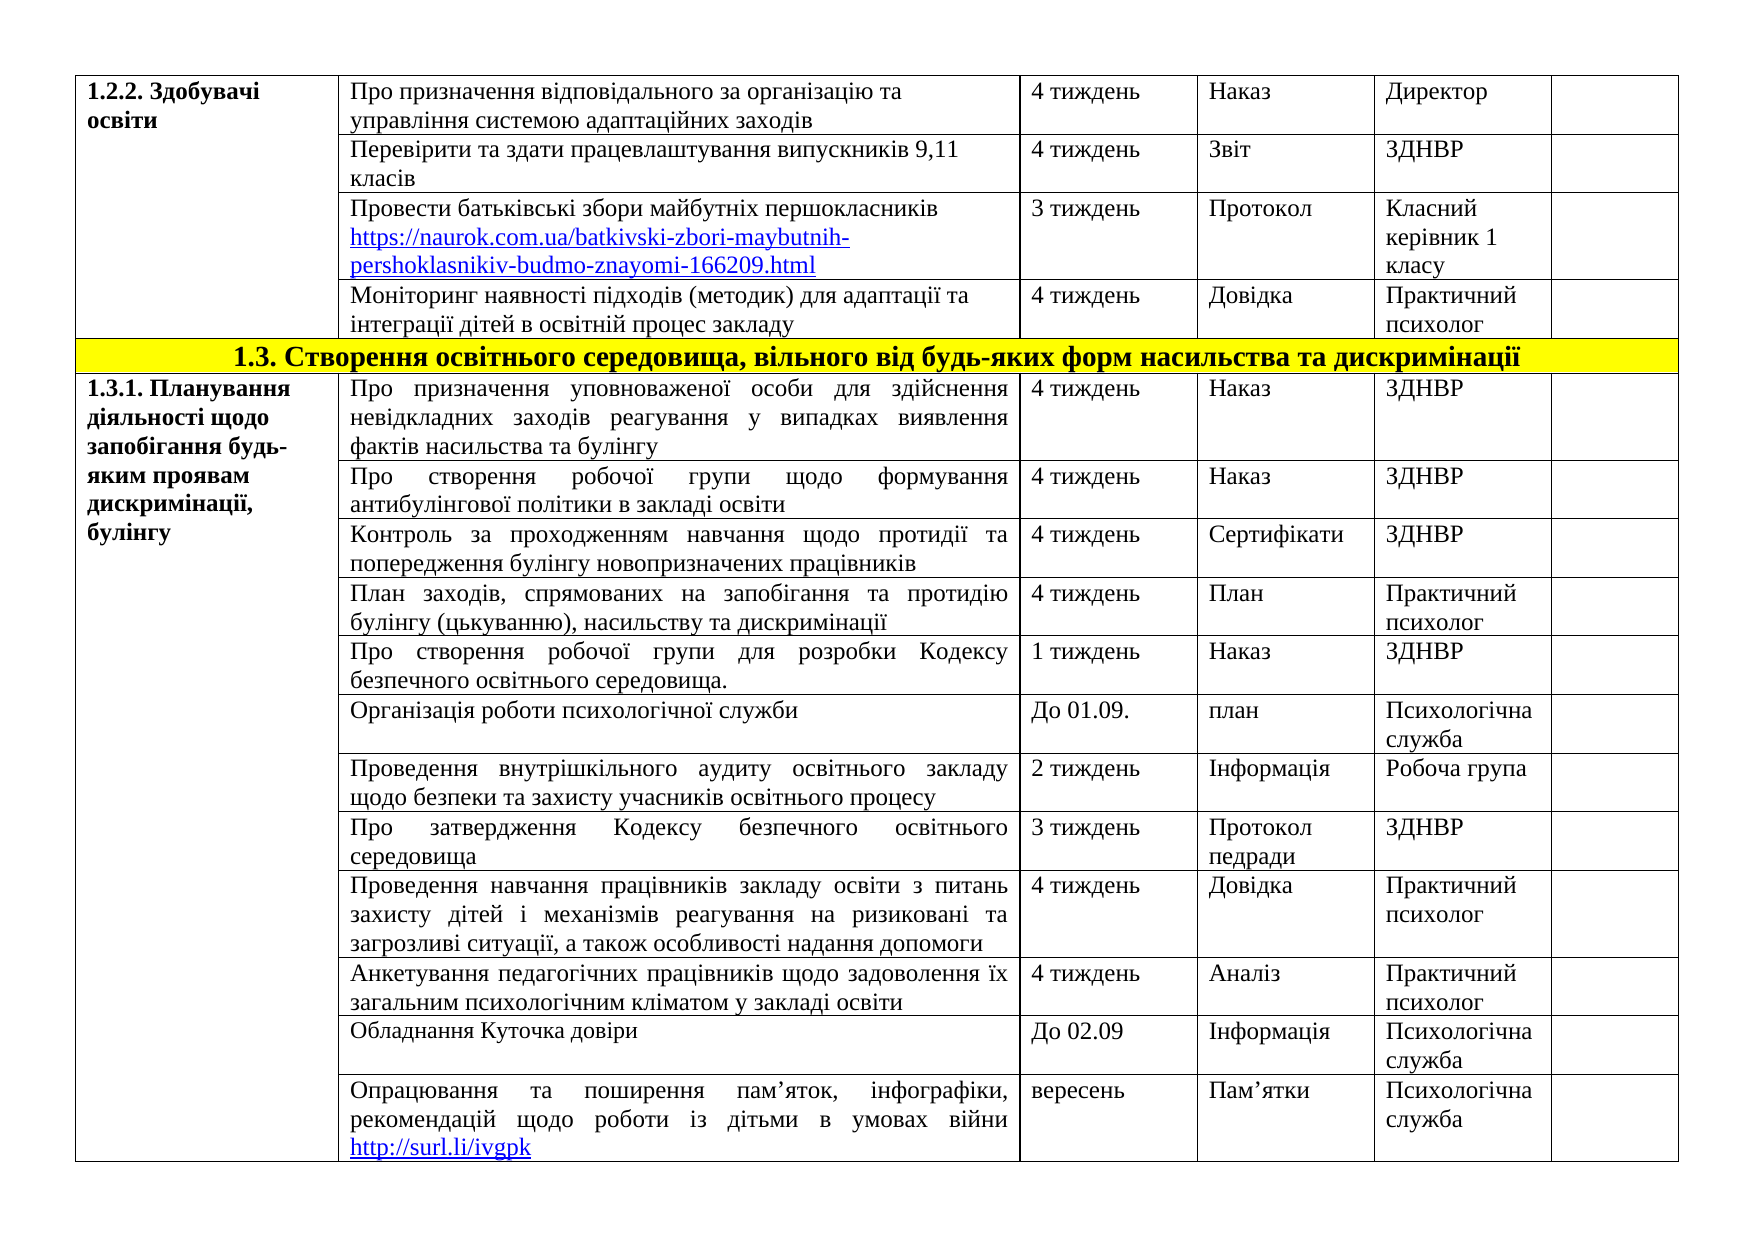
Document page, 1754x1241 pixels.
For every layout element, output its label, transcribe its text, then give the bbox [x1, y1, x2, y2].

table_cell Проведення навчання працівників закладу освіти з питань захисту дітей і механізмів реагування на ризиковані та загрозливі ситуації, а також особливості надання допомоги [339, 871, 1019, 957]
table_cell [1552, 76, 1678, 133]
table_cell [1552, 519, 1678, 577]
table_cell Організація роботи психологічної служби [339, 695, 1019, 752]
table_cell 1.3. Створення освітнього середовища, вільного від будь-яких форм насильства та дискримінації [76, 339, 1678, 372]
table_cell ЗДНВР [1375, 636, 1551, 694]
table_cell Довідка [1198, 871, 1374, 957]
table_cell [1552, 754, 1678, 811]
table_cell [1552, 695, 1678, 752]
table_cell 4 тиждень [1021, 461, 1197, 518]
table_cell [1552, 812, 1678, 869]
table_cell [1552, 578, 1678, 635]
table_cell Практичний психолог [1375, 578, 1551, 635]
table_cell Сертифікати [1198, 519, 1374, 577]
table_cell Інформація [1198, 754, 1374, 811]
table_cell [1552, 374, 1678, 460]
table_cell вересень [1021, 1075, 1197, 1161]
table_cell 4 тиждень [1021, 76, 1197, 133]
table_cell 1.2.2. Здобувачі освіти [76, 76, 338, 338]
table_cell Анкетування педагогічних працівників щодо задоволення їх загальним психологічним кліматом у закладі освіти [339, 958, 1019, 1015]
table_cell план [1198, 695, 1374, 752]
table_cell [1552, 636, 1678, 694]
table_cell 4 тиждень [1021, 280, 1197, 338]
table_cell Провести батьківські збори майбутніх першокласників https://naurok.com.ua/batkivski-zbori-maybutnih-pershoklasnikiv-budmo-znayomi-166209.html [339, 193, 1019, 279]
table_cell ЗДНВР [1375, 135, 1551, 192]
table_cell Робоча група [1375, 754, 1551, 811]
table_cell 4 тиждень [1021, 578, 1197, 635]
table_cell Моніторинг наявності підходів (методик) для адаптації та інтеграції дітей в освітній процес закладу [339, 280, 1019, 338]
table_cell Про затвердження Кодексу безпечного освітнього середовища [339, 812, 1019, 869]
table_cell 4 тиждень [1021, 374, 1197, 460]
table_cell [1552, 1016, 1678, 1074]
table_cell Наказ [1198, 76, 1374, 133]
table_cell Практичний психолог [1375, 280, 1551, 338]
table_cell План заходів, спрямованих на запобігання та протидію булінгу (цькуванню), насильству та дискримінації [339, 578, 1019, 635]
table_cell Психологічна служба [1375, 1075, 1551, 1161]
table_cell Інформація [1198, 1016, 1374, 1074]
table_cell [1552, 958, 1678, 1015]
table_cell 3 тиждень [1021, 812, 1197, 869]
table_cell 4 тиждень [1021, 135, 1197, 192]
table_cell Наказ [1198, 636, 1374, 694]
table_cell [1552, 1075, 1678, 1161]
table_cell 4 тиждень [1021, 958, 1197, 1015]
table_cell [1552, 280, 1678, 338]
table_cell Опрацювання та поширення пам’яток, інфографіки, рекомендацій щодо роботи із дітьми в умовах війни http://surl.li/ivgpk [339, 1075, 1019, 1161]
table_cell Контроль за проходженням навчання щодо протидії та попередження булінгу новопризначених працівників [339, 519, 1019, 577]
table_cell Про призначення уповноваженої особи для здійснення невідкладних заходів реагування у випадках виявлення фактів насильства та булінгу [339, 374, 1019, 460]
table_cell ЗДНВР [1375, 374, 1551, 460]
table_cell Психологічна служба [1375, 1016, 1551, 1074]
table_cell Аналіз [1198, 958, 1374, 1015]
table_cell Протокол педради [1198, 812, 1374, 869]
table_cell 1 тиждень [1021, 636, 1197, 694]
table_cell 4 тиждень [1021, 871, 1197, 957]
table_cell 2 тиждень [1021, 754, 1197, 811]
table_cell [1552, 461, 1678, 518]
table_cell Психологічна служба [1375, 695, 1551, 752]
table_cell Про створення робочої групи для розробки Кодексу безпечного освітнього середовища. [339, 636, 1019, 694]
table_cell Протокол [1198, 193, 1374, 279]
table_cell Класний керівник 1 класу [1375, 193, 1551, 279]
table_cell 3 тиждень [1021, 193, 1197, 279]
table_cell Практичний психолог [1375, 871, 1551, 957]
table_cell Проведення внутрішкільного аудиту освітнього закладу щодо безпеки та захисту учасників освітнього процесу [339, 754, 1019, 811]
table_cell Про створення робочої групи щодо формування антибулінгової політики в закладі освіти [339, 461, 1019, 518]
table_cell До 01.09. [1021, 695, 1197, 752]
table_cell Обладнання Куточка довіри [339, 1016, 1019, 1074]
table_cell Про призначення відповідального за організацію та управління системою адаптаційних заходів [339, 76, 1019, 133]
table_cell План [1198, 578, 1374, 635]
table_cell Звіт [1198, 135, 1374, 192]
table_cell ЗДНВР [1375, 519, 1551, 577]
table_cell Перевірити та здати працевлаштування випускників 9,11 класів [339, 135, 1019, 192]
table_cell Директор [1375, 76, 1551, 133]
table_cell 4 тиждень [1021, 519, 1197, 577]
table_cell 1.3.1. Планування діяльності щодо запобігання будь-яким проявам дискримінації, булінгу [76, 374, 338, 1161]
table_cell Практичний психолог [1375, 958, 1551, 1015]
table_cell [1552, 135, 1678, 192]
table_cell Пам’ятки [1198, 1075, 1374, 1161]
table_cell Наказ [1198, 461, 1374, 518]
table_cell ЗДНВР [1375, 461, 1551, 518]
table_cell ЗДНВР [1375, 812, 1551, 869]
table_cell Наказ [1198, 374, 1374, 460]
table_cell До 02.09 [1021, 1016, 1197, 1074]
table_cell [1552, 871, 1678, 957]
table_cell Довідка [1198, 280, 1374, 338]
table_cell [1552, 193, 1678, 279]
